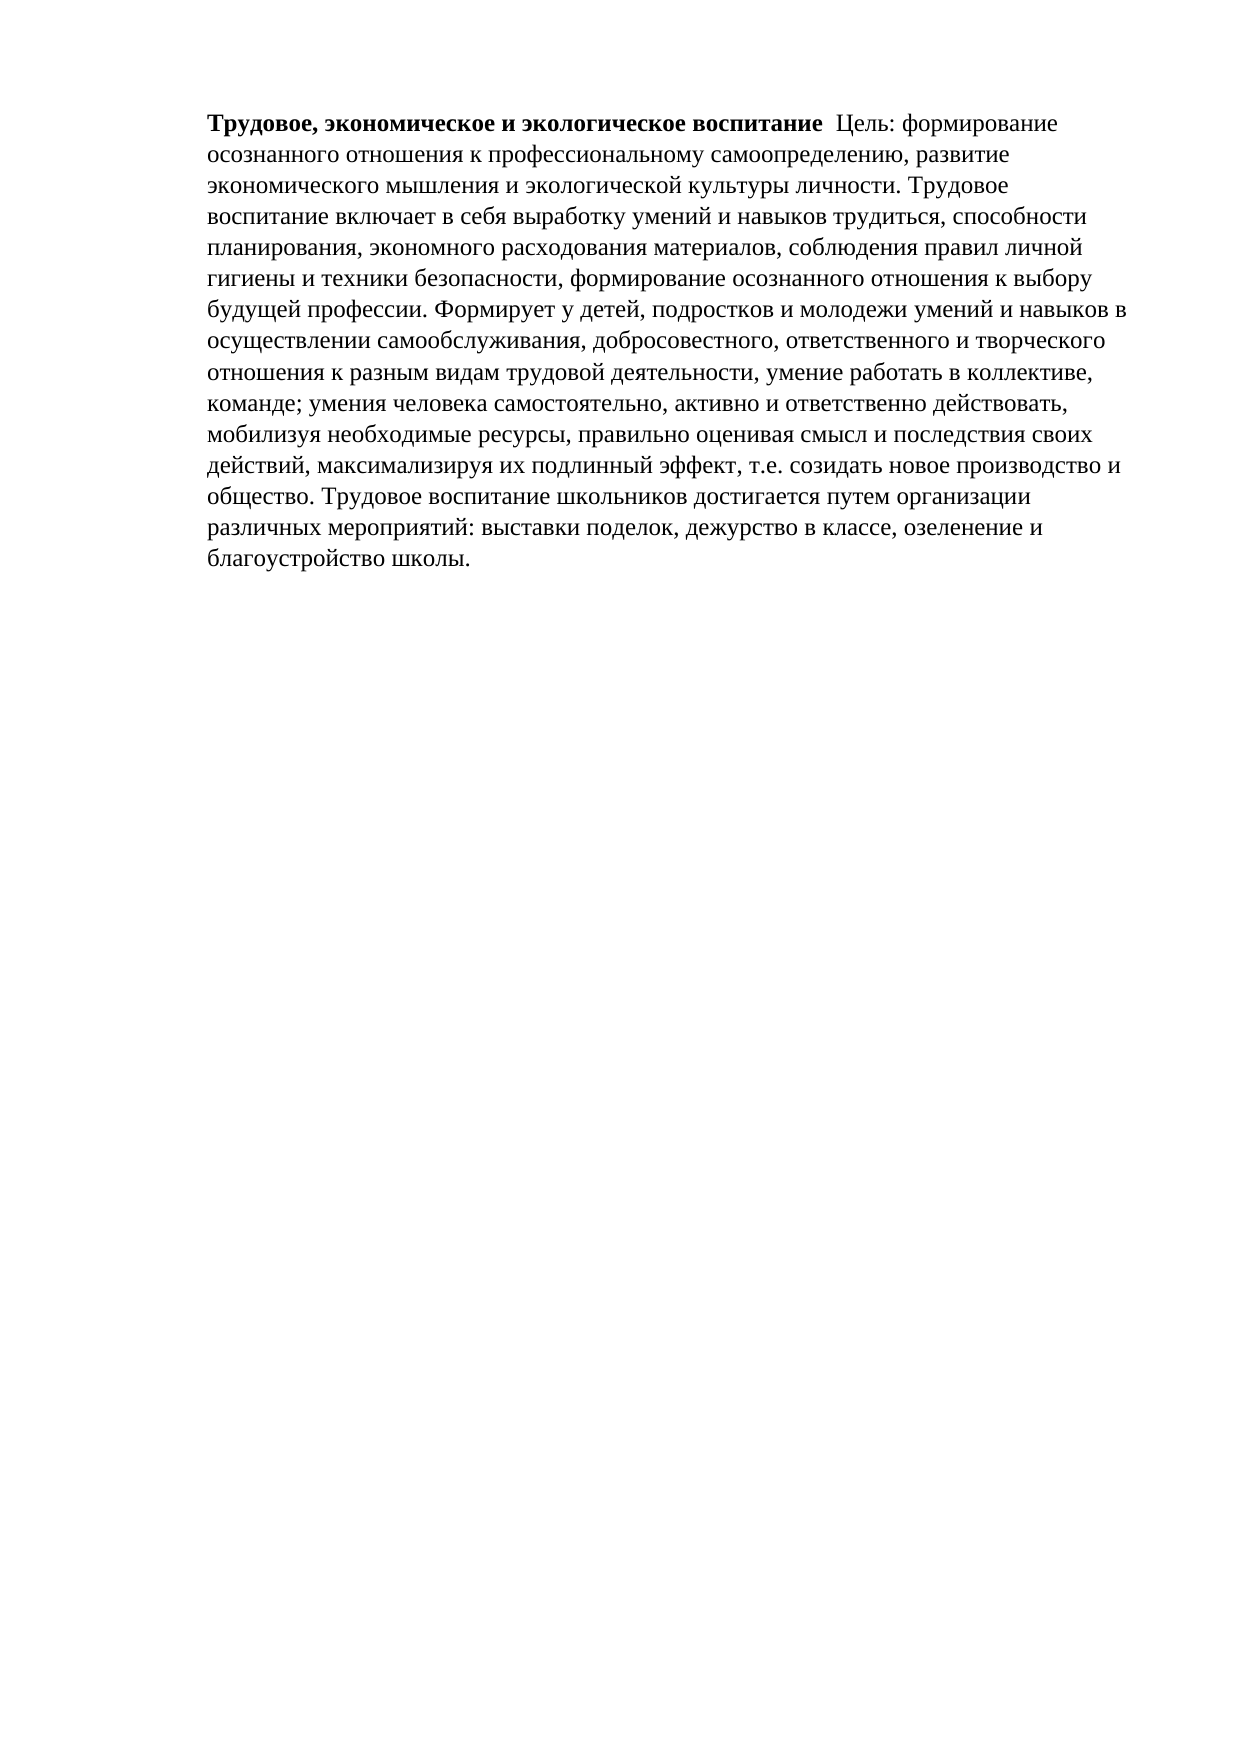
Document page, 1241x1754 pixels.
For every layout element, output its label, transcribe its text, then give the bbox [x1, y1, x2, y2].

text Трудовое, экономическое и экологическое воспитание Цель: формирование осознанного отношения к профессиональному самоопределению, развитие экономического мышления и экологической культуры личности. Трудовое воспитание включает в себя выработку умений и навыков трудиться, способности планирования, экономного расходования материалов, соблюдения правил личной гигиены и техники безопасности, формирование осознанного отношения к выбору будущей профессии. Формирует у детей, подростков и молодежи умений и навыков в осуществлении самообслуживания, добросовестного, ответственного и творческого отношения к разным видам трудовой деятельности, умение работать в коллективе, команде; умения человека самостоятельно, активно и ответственно действовать, мобилизуя необходимые ресурсы, правильно оценивая смысл и последствия своих действий, максимализируя их подлинный эффект, т.е. созидать новое производство и общество. Трудовое воспитание школьников достигается путем организации различных мероприятий: выставки поделок, дежурство в классе, озеленение и благоустройство школы. [207, 108, 1137, 572]
